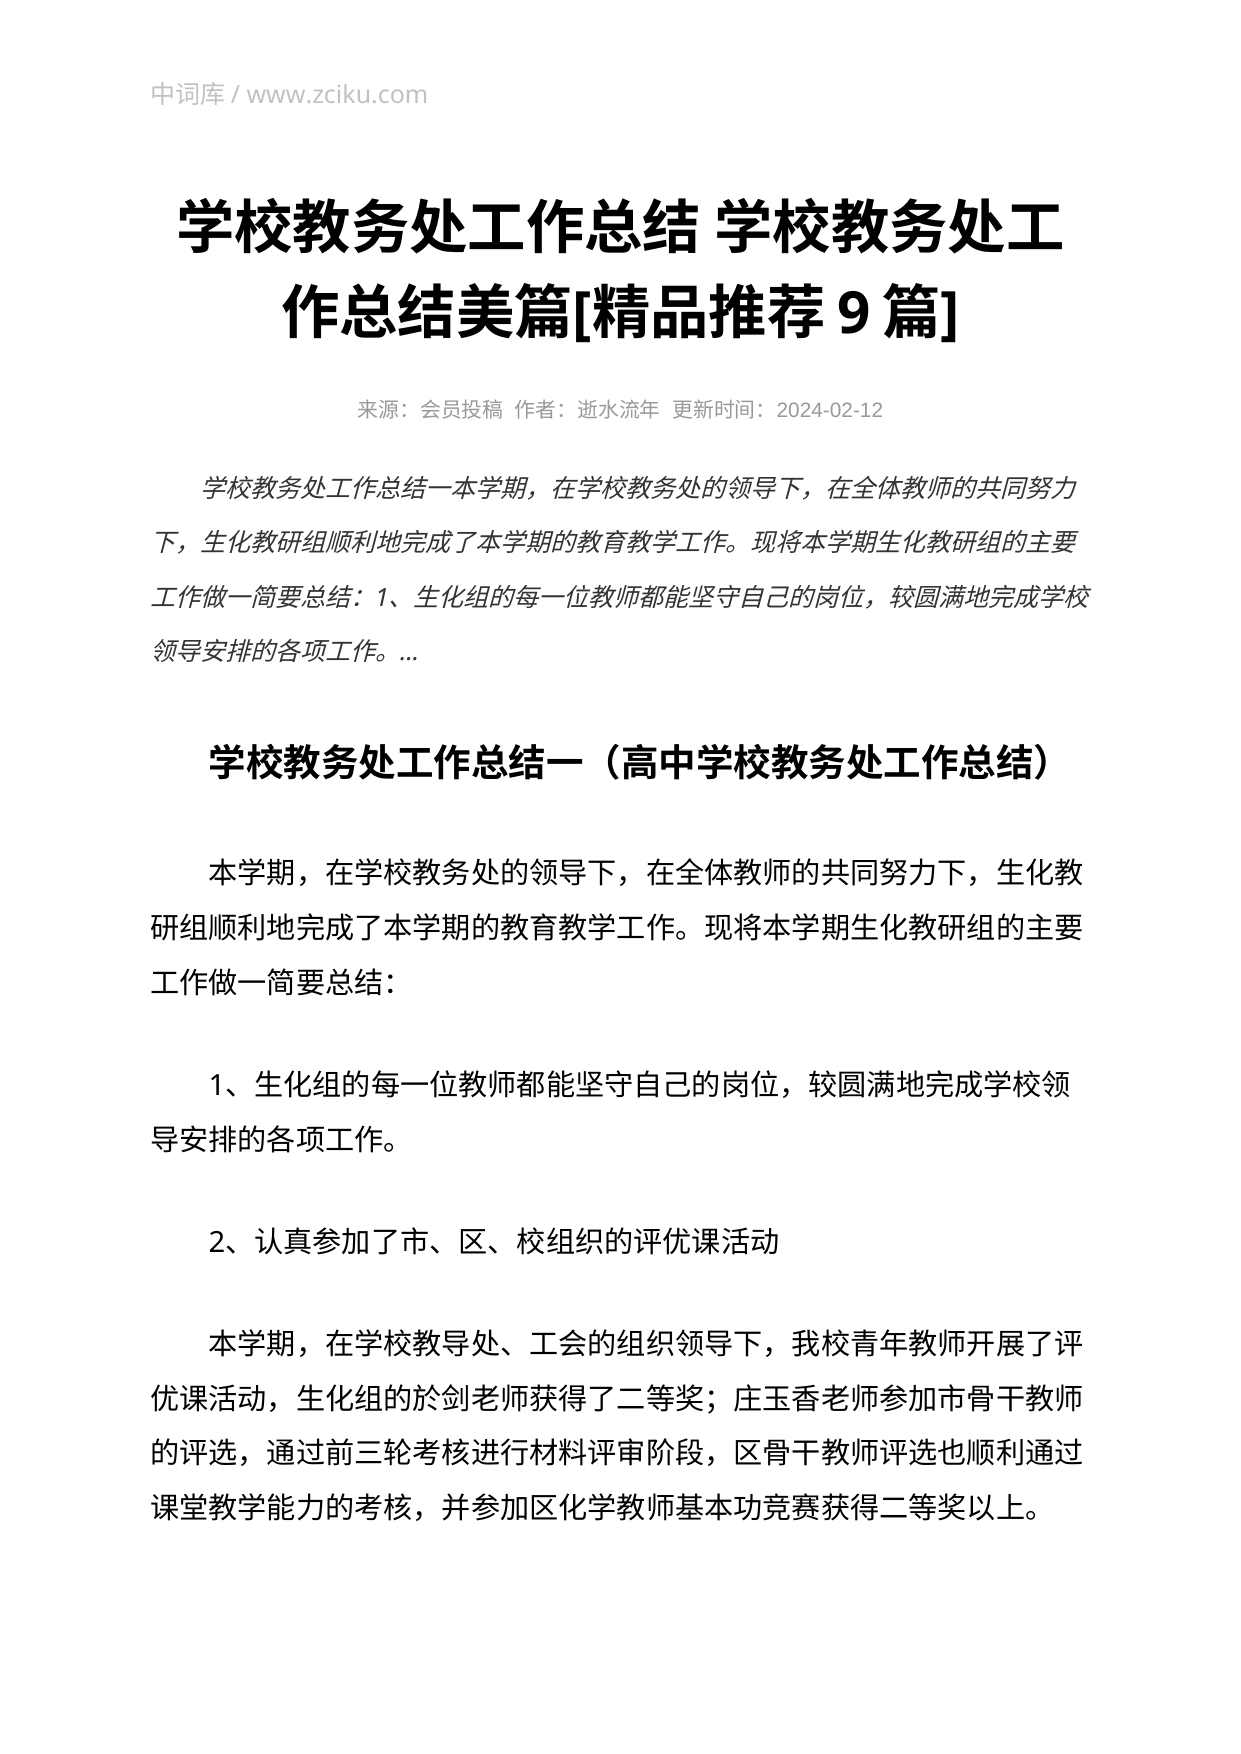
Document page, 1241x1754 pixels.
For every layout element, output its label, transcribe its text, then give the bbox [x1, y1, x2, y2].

text 本学期，在学校教导处、工会的组织领导下，我校青年教师开展了评优课活动，生化组的於剑老师获得了二等奖；庄玉香老师参加市骨干教师的评选，通过前三轮考核进行材料评审阶段，区骨干教师评选也顺利通过课堂教学能力的考核，并参加区化学教师基本功竞赛获得二等奖以上。 [150, 1320, 1090, 1527]
text 1、生化组的每一位教师都能坚守自己的岗位，较圆满地完成学校领导安排的各项工作。 [150, 1062, 1090, 1159]
text 本学期，在学校教务处的领导下，在全体教师的共同努力下，生化教研组顺利地完成了本学期的教育教学工作。现将本学期生化教研组的主要工作做一简要总结： [150, 850, 1090, 1002]
text 学校教务处工作总结一（高中学校教务处工作总结） [150, 733, 1090, 787]
text 来源：会员投稿 作者：逝水流年 更新时间：2024-02-12 [150, 397, 1090, 421]
subtitle 学校教务处工作总结 学校教务处工作总结美篇[精品推荐9篇] [150, 181, 1090, 351]
text 2、认真参加了市、区、校组织的评优课活动 [150, 1218, 1090, 1261]
text 学校教务处工作总结一本学期，在学校教务处的领导下，在全体教师的共同努力下，生化教研组顺利地完成了本学期的教育教学工作。现将本学期生化教研组的主要工作做一简要总结：1、生化组的每一位教师都能坚守自己的岗位，较圆满地完成学校领导安排的各项工作。... [150, 468, 1090, 668]
